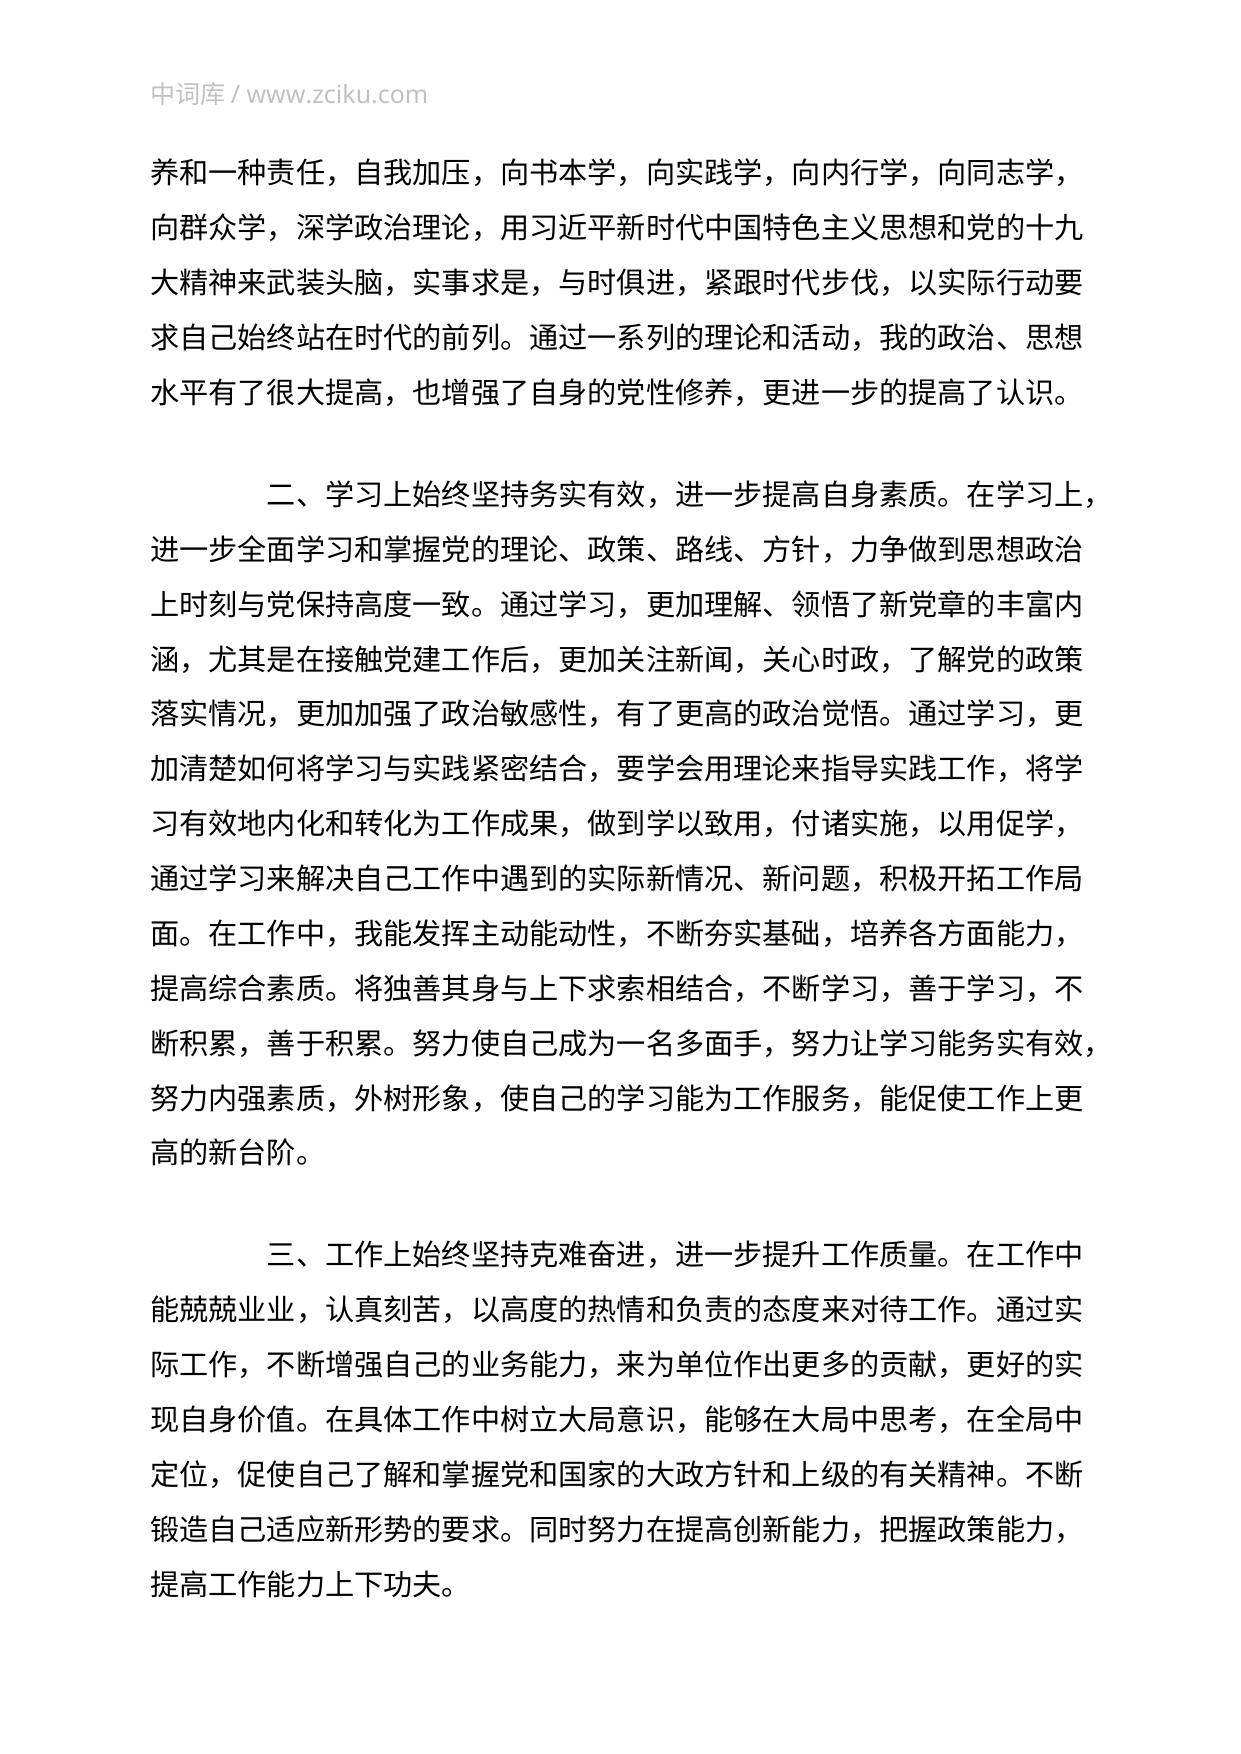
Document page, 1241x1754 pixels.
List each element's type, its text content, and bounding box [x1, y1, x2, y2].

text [150, 150, 1090, 412]
text 三、工作上始终坚持克难奋进，进一步提升工作质量。在工作中能兢兢业业，认真刻苦，以高度的热情和负责的态度来对待工作。通过实际工作，不断增强自己的业务能力，来为单位作出更多的贡献，更好的实现自身价值。在具体工作中树立大局意识，能够在大局中思考，在全局中定位，促使自己了解和掌握党和国家的大政方针和上级的有关精神。不断锻造自己适应新形势的要求。同时努力在提高创新能力，把握政策能力，提高工作能力上下功夫。 [150, 1232, 1090, 1603]
text 二、学习上始终坚持务实有效，进一步提高自身素质。在学习上，进一步全面学习和掌握党的理论、政策、路线、方针，力争做到思想政治上时刻与党保持高度一致。通过学习，更加理解、领悟了新党章的丰富内涵，尤其是在接触党建工作后，更加关注新闻，关心时政，了解党的政策落实情况，更加加强了政治敏感性，有了更高的政治觉悟。通过学习，更加清楚如何将学习与实践紧密结合，要学会用理论来指导实践工作，将学习有效地内化和转化为工作成果，做到学以致用，付诸实施，以用促学，通过学习来解决自己工作中遇到的实际新情况、新问题，积极开拓工作局面。在工作中，我能发挥主动能动性，不断夯实基础，培养各方面能力，提高综合素质。将独善其身与上下求索相结合，不断学习，善于学习，不断积累，善于积累。努力使自己成为一名多面手，努力让学习能务实有效，努力内强素质，外树形象，使自己的学习能为工作服务，能促使工作上更高的新台阶。 [150, 471, 1090, 1172]
